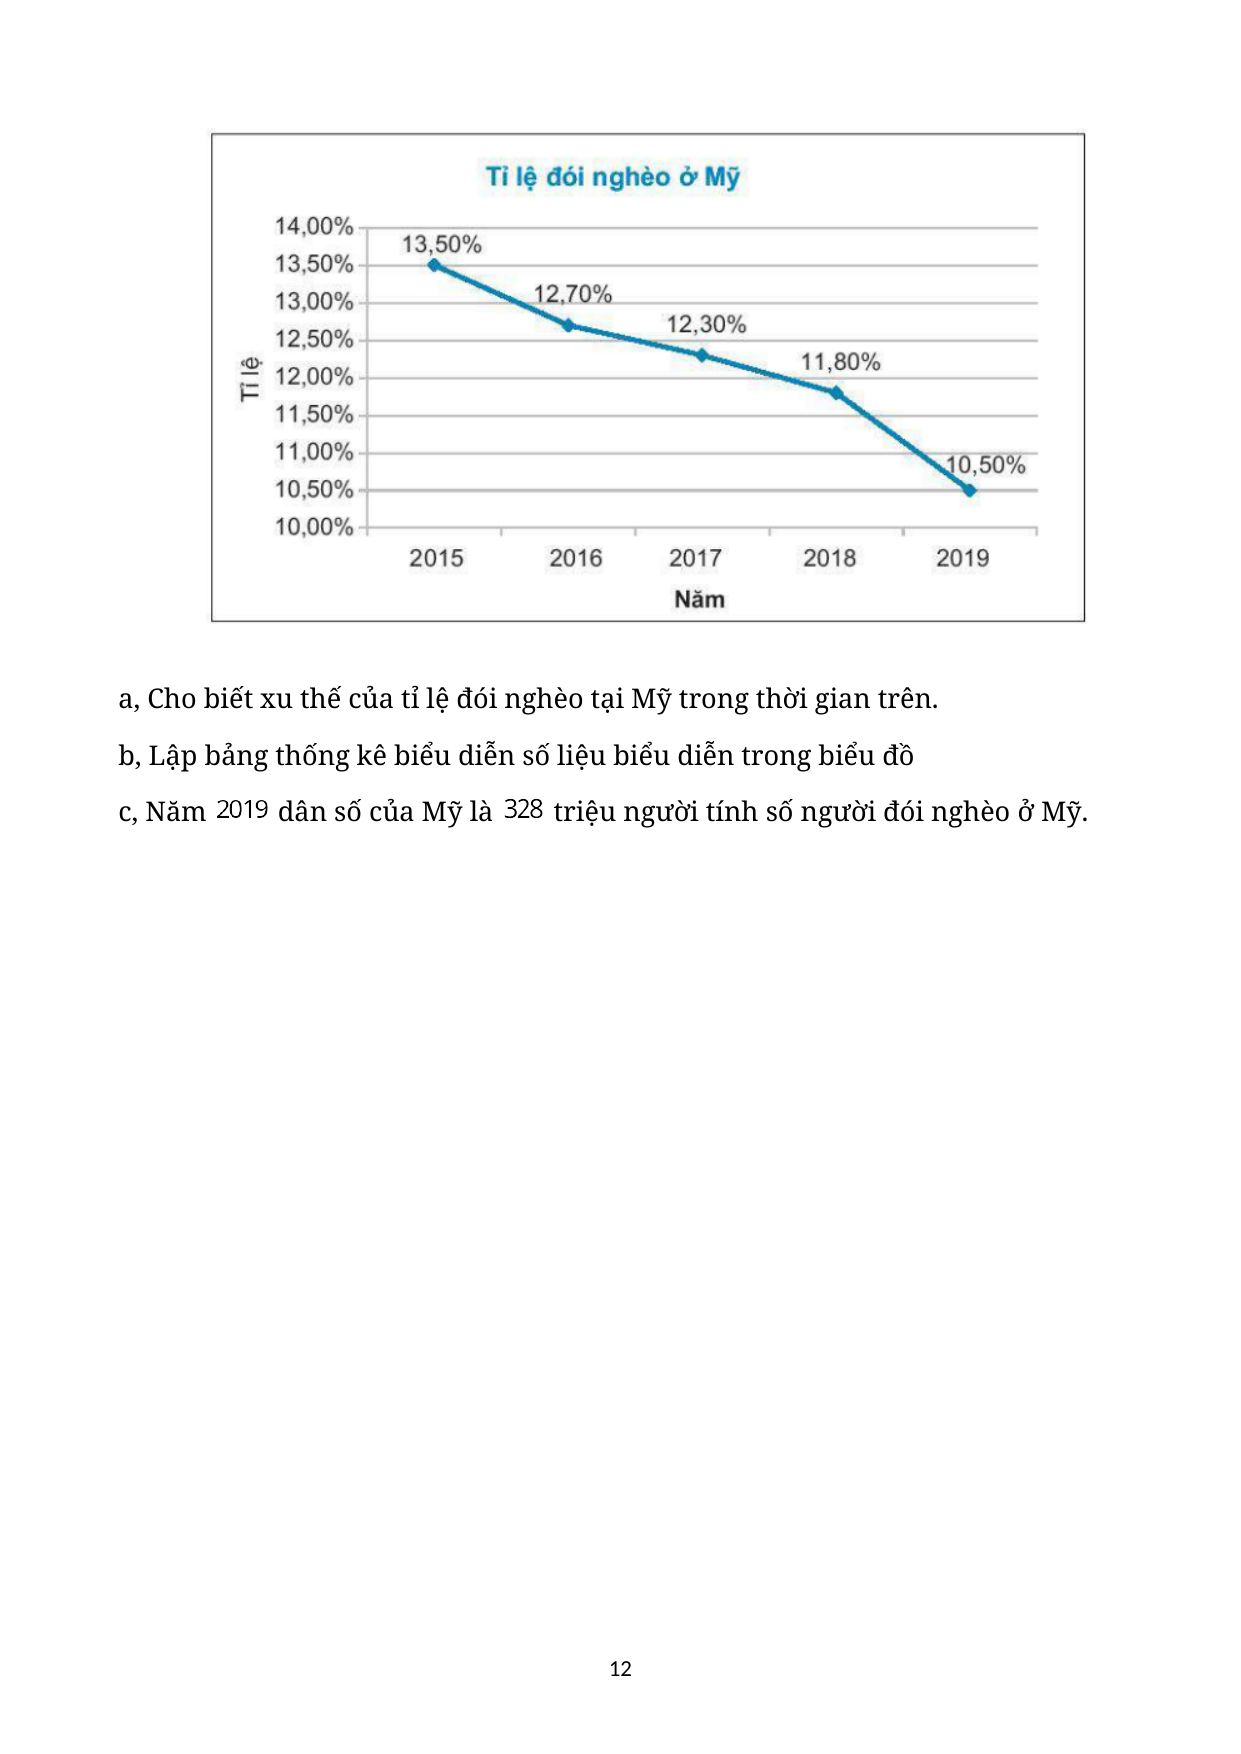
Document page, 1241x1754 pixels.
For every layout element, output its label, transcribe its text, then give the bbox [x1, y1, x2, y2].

text a, Cho biết xu thế của tỉ lệ đói nghèo tại Mỹ trong thời gian trên. [118, 680, 1122, 717]
text b, Lập bảng thống kê biểu diễn số liệu biểu diễn trong biểu đồ [118, 736, 1122, 773]
picture [200, 123, 1096, 627]
text c, Năm dân số của Mỹ là triệu người tính số người đói nghèo ở Mỹ. [118, 793, 1122, 829]
